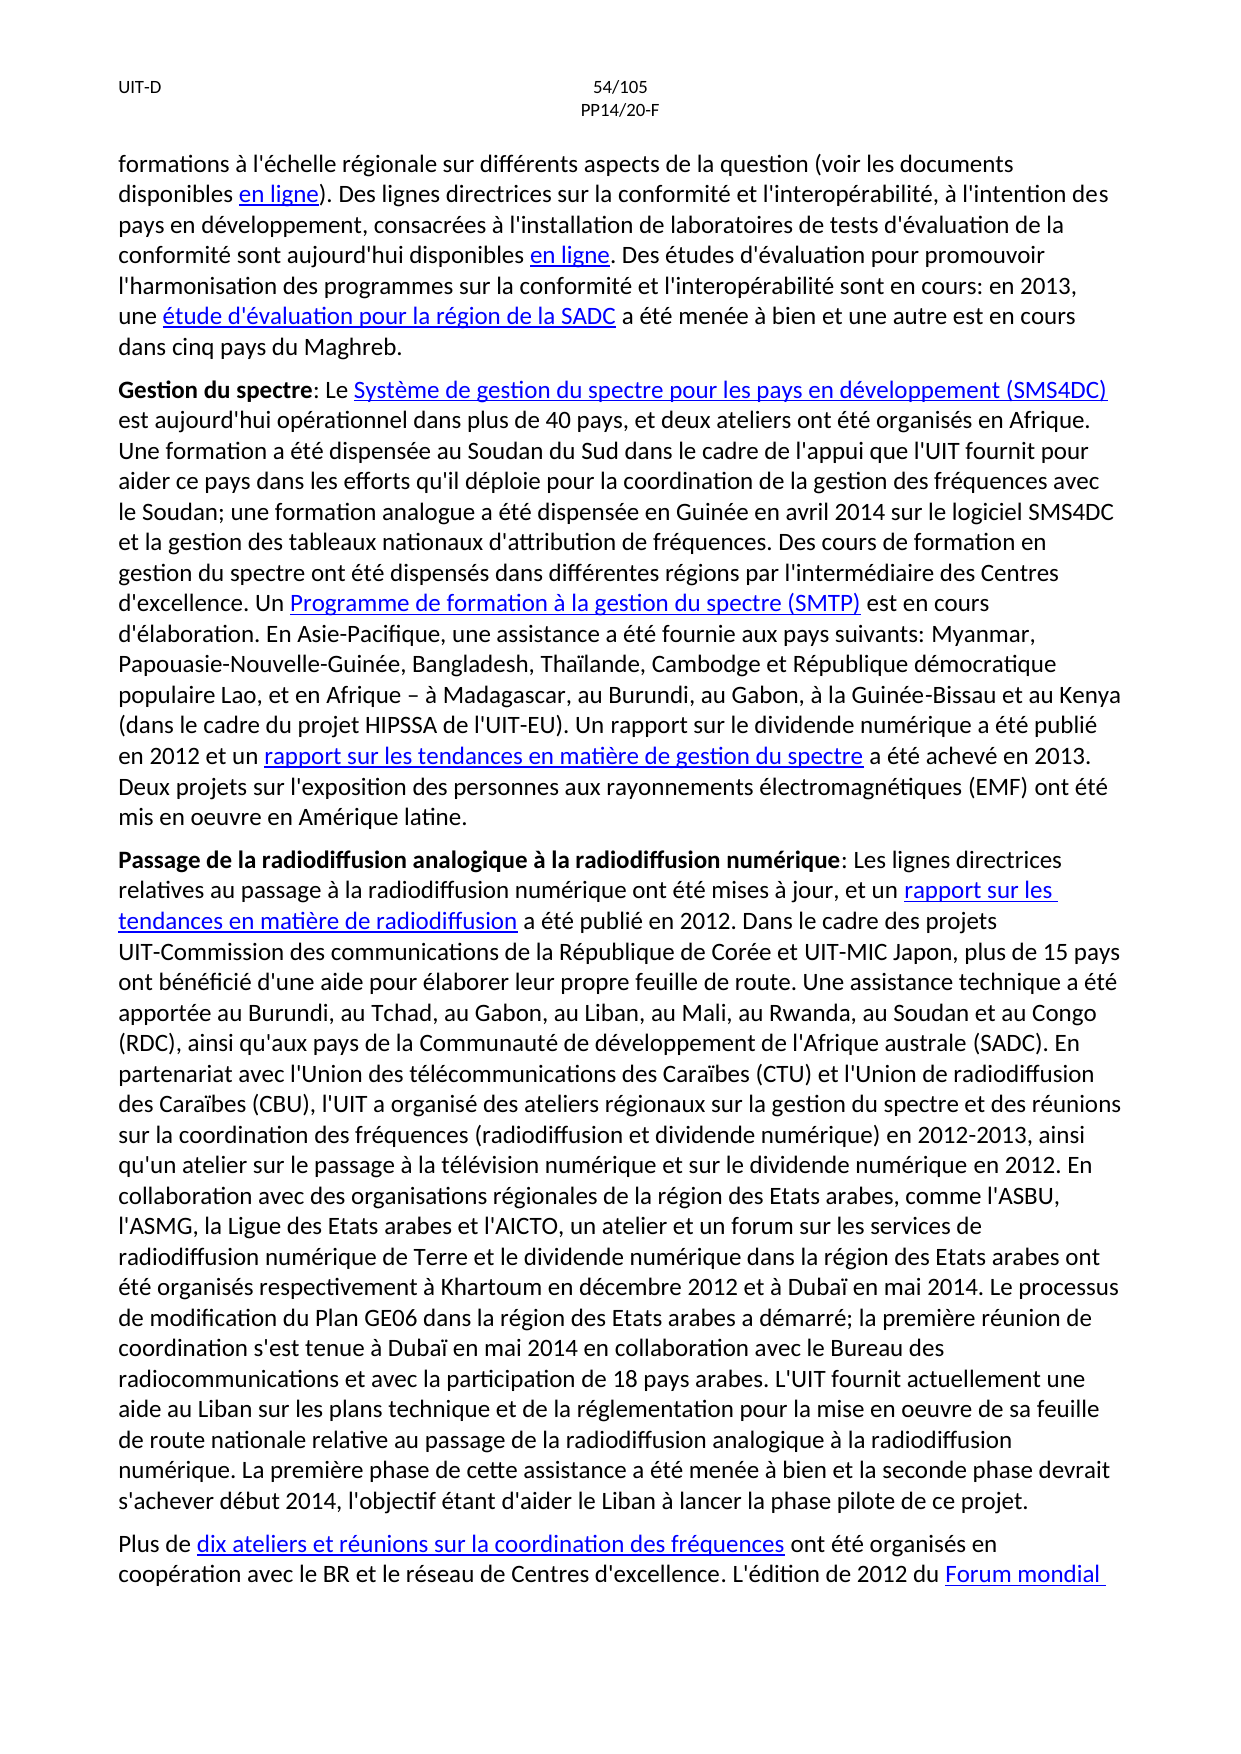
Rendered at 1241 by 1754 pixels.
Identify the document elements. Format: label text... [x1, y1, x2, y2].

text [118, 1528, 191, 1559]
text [118, 148, 1122, 361]
text Gestion du spectre: Le Système de gestion du spectre pour les pays en développement (SMS4DC) est aujourd'hui opérationnel dans plus de 40 pays, et deux ateliers ont été organisés en Afrique. Une formation a été dispensée au Soudan du Sud dans le cadre de l'appui que l'UIT fournit pour aider ce pays dans les efforts qu'il déploie pour la coordination de la gestion des fréquences avec le Soudan; une formation analogue a été dispensée en Guinée en avril 2014 sur le logiciel SMS4DC et la gestion des tableaux nationaux d'attribution de fréquences. Des cours de formation en gestion du spectre ont été dispensés dans différentes régions par l'intermédiaire des Centres d'excellence. Un Programme de formation à la gestion du spectre (SMTP) est en cours d'élaboration. En Asie-Pacifique, une assistance a été fournie aux pays suivants: Myanmar, Papouasie-Nouvelle-Guinée, Bangladesh, Thaïlande, Cambodge et République démocratique populaire Lao, et en Afrique – à Madagascar, au Burundi, au Gabon, à la Guinée-Bissau et au Kenya (dans le cadre du projet HIPSSA de l'UIT-EU). Un rapport sur le dividende numérique a été publié en 2012 et un rapport sur les tendances en matière de gestion du spectre a été achevé en 2013. Deux projets sur l'exposition des personnes aux rayonnements électromagnétiques (EMF) ont été mis en oeuvre en Amérique latine. [118, 374, 1122, 832]
text Passage de la radiodiffusion analogique à la radiodiffusion numérique: Les lignes directrices relatives au passage à la radiodiffusion numérique ont été mises à jour, et un rapport sur les tendances en matière de radiodiffusion a été publié en 2012. Dans le cadre des projets UIT-Commission des communications de la République de Corée et UIT-MIC Japon, plus de 15 pays ont bénéficié d'une aide pour élaborer leur propre feuille de route. Une assistance technique a été apportée au Burundi, au Tchad, au Gabon, au Liban, au Mali, au Rwanda, au Soudan et au Congo (RDC), ainsi qu'aux pays de la Communauté de développement de l'Afrique australe (SADC). En partenariat avec l'Union des télécommunications des Caraïbes (CTU) et l'Union de radiodiffusion des Caraïbes (CBU), l'UIT a organisé des ateliers régionaux sur la gestion du spectre et des réunions sur la coordination des fréquences (radiodiffusion et dividende numérique) en 2012-2013, ainsi qu'un atelier sur le passage à la télévision numérique et sur le dividende numérique en 2012. En collaboration avec des organisations régionales de la région des Etats arabes, comme l'ASBU, l'ASMG, la Ligue des Etats arabes et l'AICTO, un atelier et un forum sur les services de radiodiffusion numérique de Terre et le dividende numérique dans la région des Etats arabes ont été organisés respectivement à Khartoum en décembre 2012 et à Dubaï en mai 2014. Le processus de modification du Plan GE06 dans la région des Etats arabes a démarré; la première réunion de coordination s'est tenue à Dubaï en mai 2014 en collaboration avec le Bureau des radiocommunications et avec la participation de 18 pays arabes. L'UIT fournit actuellement une aide au Liban sur les plans technique et de la réglementation pour la mise en oeuvre de sa feuille de route nationale relative au passage de la radiodiffusion analogique à la radiodiffusion numérique. La première phase de cette assistance a été menée à bien et la seconde phase devrait s'achever début 2014, l'objectif étant d'aider le Liban à lancer la phase pilote de ce projet. [118, 844, 1122, 1516]
